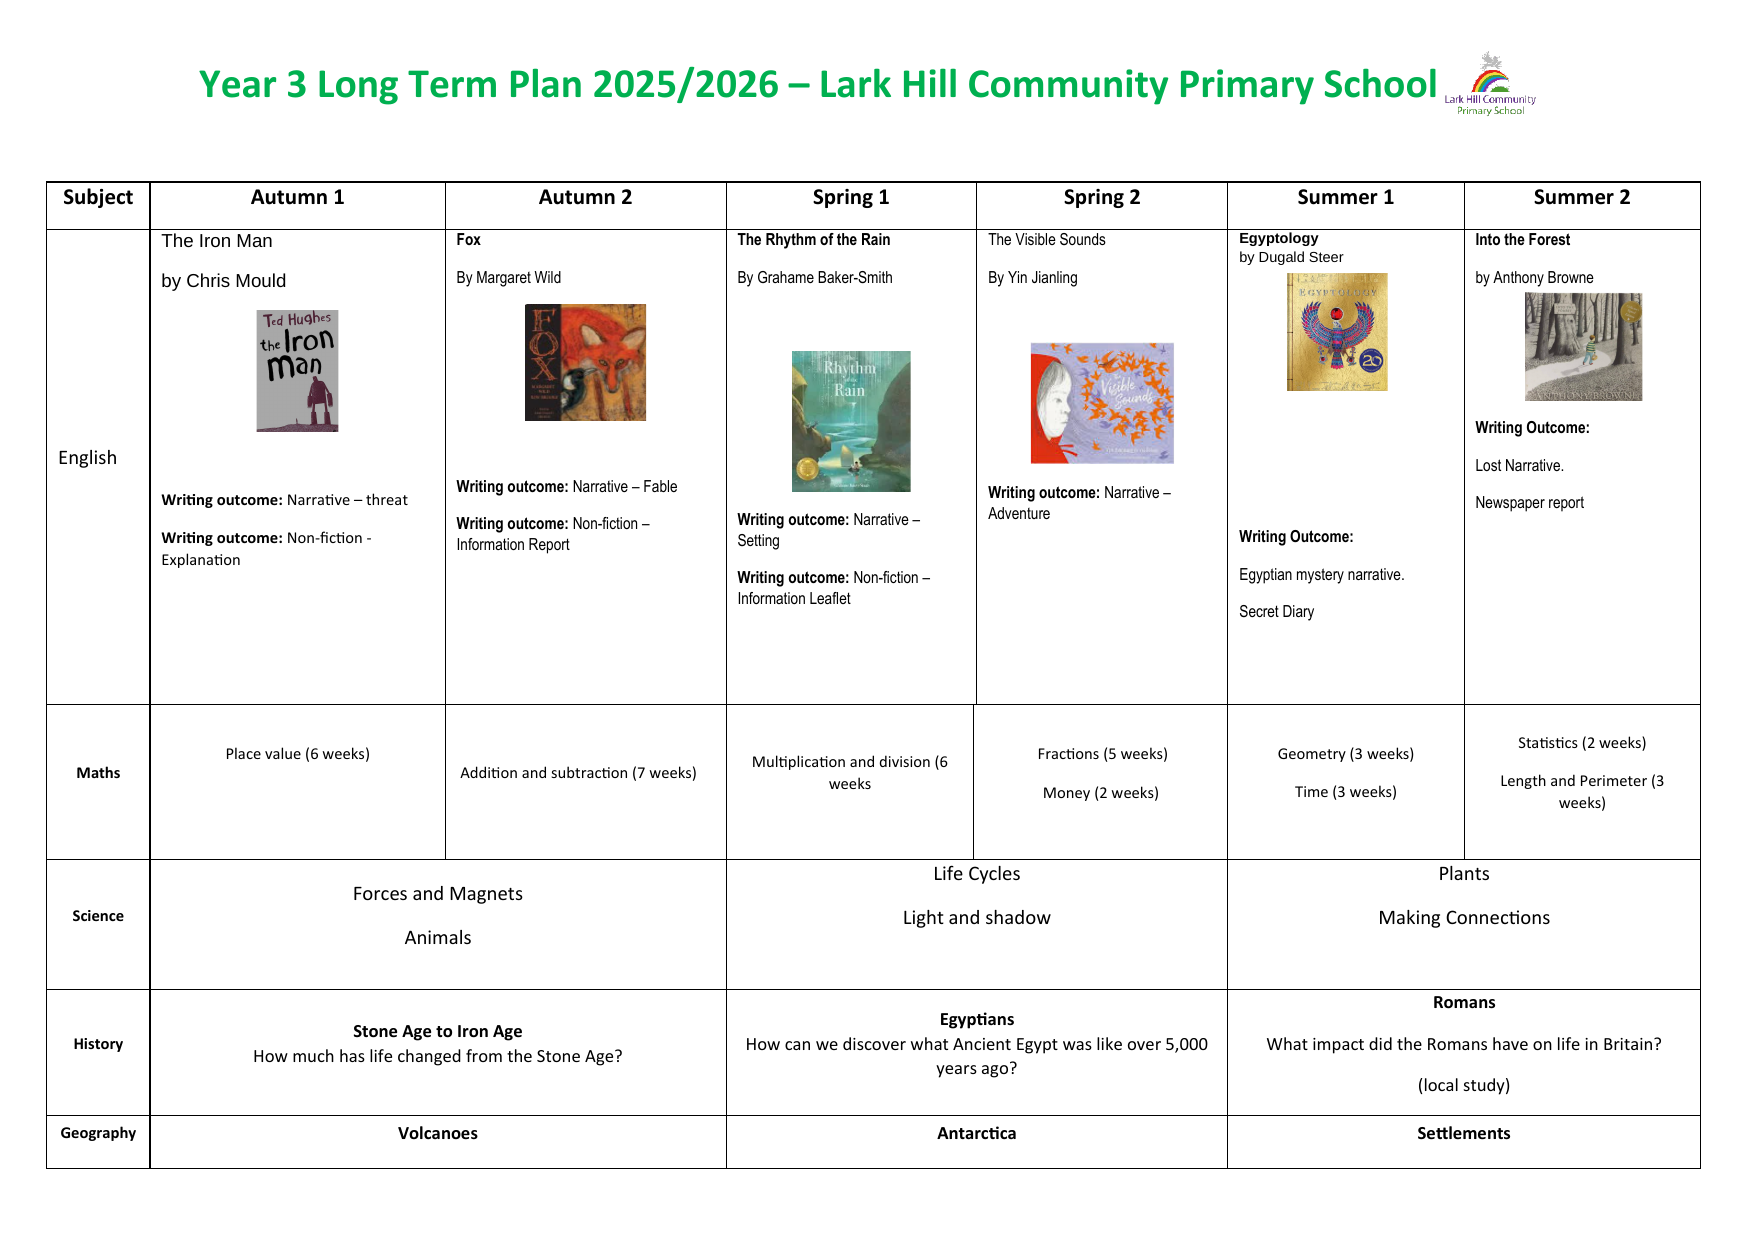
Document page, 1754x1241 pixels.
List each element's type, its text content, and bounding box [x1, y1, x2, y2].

table_header Spring 2 [977, 183, 1227, 229]
table_cell Stone Age to Iron Age How much has life changed from the Stone Age? [151, 990, 726, 1115]
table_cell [151, 1116, 726, 1168]
picture [1525, 291, 1643, 401]
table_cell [1228, 1116, 1700, 1168]
table_cell Life Cycles Light and shadow [727, 860, 1227, 989]
table_cell Place value (6 weeks) [151, 705, 445, 859]
table_cell Forces and Magnets Animals [151, 860, 726, 989]
picture [525, 304, 647, 421]
table_cell English [47, 230, 149, 704]
picture [1287, 273, 1388, 391]
table_cell History [47, 990, 149, 1115]
picture [1441, 45, 1539, 118]
table_cell Multiplication and division (6 weeks [727, 705, 973, 859]
table_cell The Iron Man by Chris Mould Writing outcome: Narrative – threat Writing outcome: Non-fiction - Explanation [151, 230, 445, 704]
picture [1030, 342, 1175, 464]
picture [256, 310, 339, 432]
table_cell Addition and subtraction (7 weeks) [446, 705, 726, 859]
table_cell Maths [47, 705, 149, 859]
table_header Year 3 Long Term Plan 2025/2026 – Lark Hill Community Primary School [150, 45, 1754, 123]
table_header Summer 2 [1465, 183, 1700, 229]
table_cell Egyptology by Dugald Steer Writing Outcome: Egyptian mystery narrative. Secret Diary [1228, 230, 1464, 704]
table_cell Egyptians How can we discover what Ancient Egypt was like over 5,000 years ago? [727, 990, 1227, 1115]
table_cell Fractions (5 weeks) Money (2 weeks) [974, 705, 1227, 859]
table_cell Geometry (3 weeks) Time (3 weeks) [1228, 705, 1464, 859]
table_cell The Visible Sounds By Yin Jianling Writing outcome: Narrative – Adventure [977, 230, 1227, 704]
table_header Autumn 2 [446, 183, 726, 229]
table_cell Fox By Margaret Wild Writing outcome: Narrative – Fable Writing outcome: Non-fiction – Information Report [446, 230, 726, 704]
table_cell Plants Making Connections [1228, 860, 1700, 989]
table_cell Statistics (2 weeks) Length and Perimeter (3 weeks) [1465, 705, 1700, 859]
table_cell Geography [47, 1116, 149, 1168]
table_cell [727, 1116, 1227, 1168]
table_header Spring 1 [727, 183, 976, 229]
table_cell Romans What impact did the Romans have on life in Britain? (local study) [1228, 990, 1700, 1115]
table_cell Science [47, 860, 149, 989]
table_header Subject [47, 183, 149, 229]
table_header Autumn 1 [151, 183, 445, 229]
table_cell Into the Forest by Anthony Browne Writing Outcome: Lost Narrative. Newspaper report [1465, 230, 1700, 704]
table_header Summer 1 [1228, 183, 1464, 229]
picture [792, 351, 911, 492]
table_cell The Rhythm of the Rain By Grahame Baker-Smith Writing outcome: Narrative – Setting Writing outcome: Non-fiction – Information Leaflet [727, 230, 976, 704]
